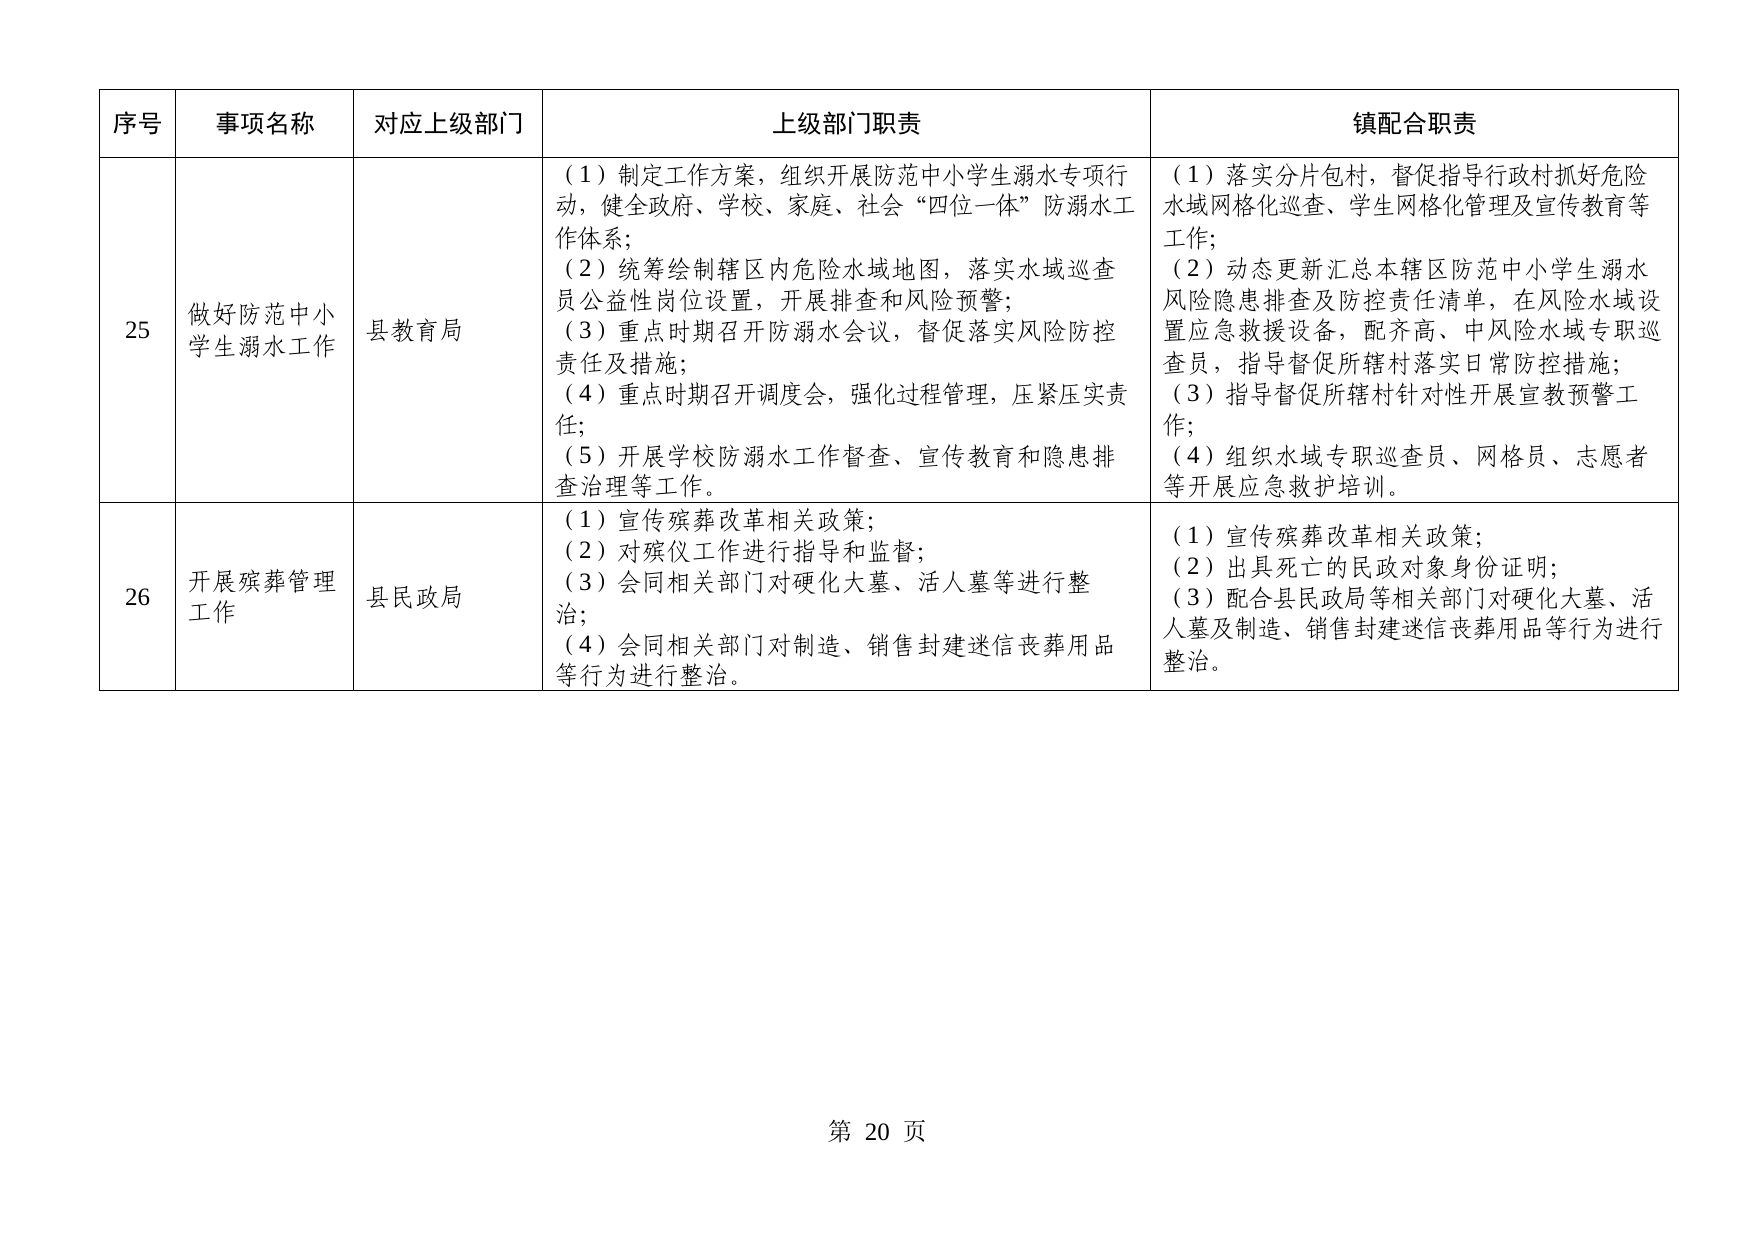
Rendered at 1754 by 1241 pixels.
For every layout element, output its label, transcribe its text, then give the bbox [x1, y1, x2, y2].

table_header 上级部门职责 [543, 90, 1150, 157]
table_cell [100, 158, 175, 502]
table_cell 县民政局 [354, 503, 542, 690]
table_cell （1）制定工作方案，组织开展防范中小学生溺水专项行动，健全政府、学校、家庭、社会“四位一体”防溺水工作体系； （2）统筹绘制辖区内危险水域地图，落实水域巡查员公益性岗位设置，开展排查和风险预警； （3）重点时期召开防溺水会议，督促落实风险防控责任及措施； （4）重点时期召开调度会，强化过程管理，压紧压实责任； （5）开展学校防溺水工作督查、宣传教育和隐患排查治理等工作。 [543, 158, 1150, 502]
table_cell 做好防范中小学生溺水工作 [176, 158, 353, 502]
table_cell （1）宣传殡葬改革相关政策； （2）对殡仪工作进行指导和监督； （3）会同相关部门对硬化大墓、活人墓等进行整治； （4）会同相关部门对制造、销售封建迷信丧葬用品等行为进行整治。 [543, 503, 1150, 690]
table_cell 开展殡葬管理工作 [176, 503, 353, 690]
table_header 镇配合职责 [1151, 90, 1678, 157]
table_cell [100, 503, 175, 690]
table_header 序号 [100, 90, 175, 157]
table_cell （1）落实分片包村，督促指导行政村抓好危险水域网格化巡查、学生网格化管理及宣传教育等工作； （2）动态更新汇总本辖区防范中小学生溺水风险隐患排查及防控责任清单，在风险水域设置应急救援设备，配齐高、中风险水域专职巡查员，指导督促所辖村落实日常防控措施； （3）指导督促所辖村针对性开展宣教预警工作； （4）组织水域专职巡查员、网格员、志愿者等开展应急救护培训。 [1151, 158, 1678, 502]
table_cell （1）宣传殡葬改革相关政策； （2）出具死亡的民政对象身份证明； （3）配合县民政局等相关部门对硬化大墓、活人墓及制造、销售封建迷信丧葬用品等行为进行整治。 [1151, 503, 1678, 690]
table_header 事项名称 [176, 90, 353, 157]
table_header 对应上级部门 [354, 90, 542, 157]
table_cell 县教育局 [354, 158, 542, 502]
